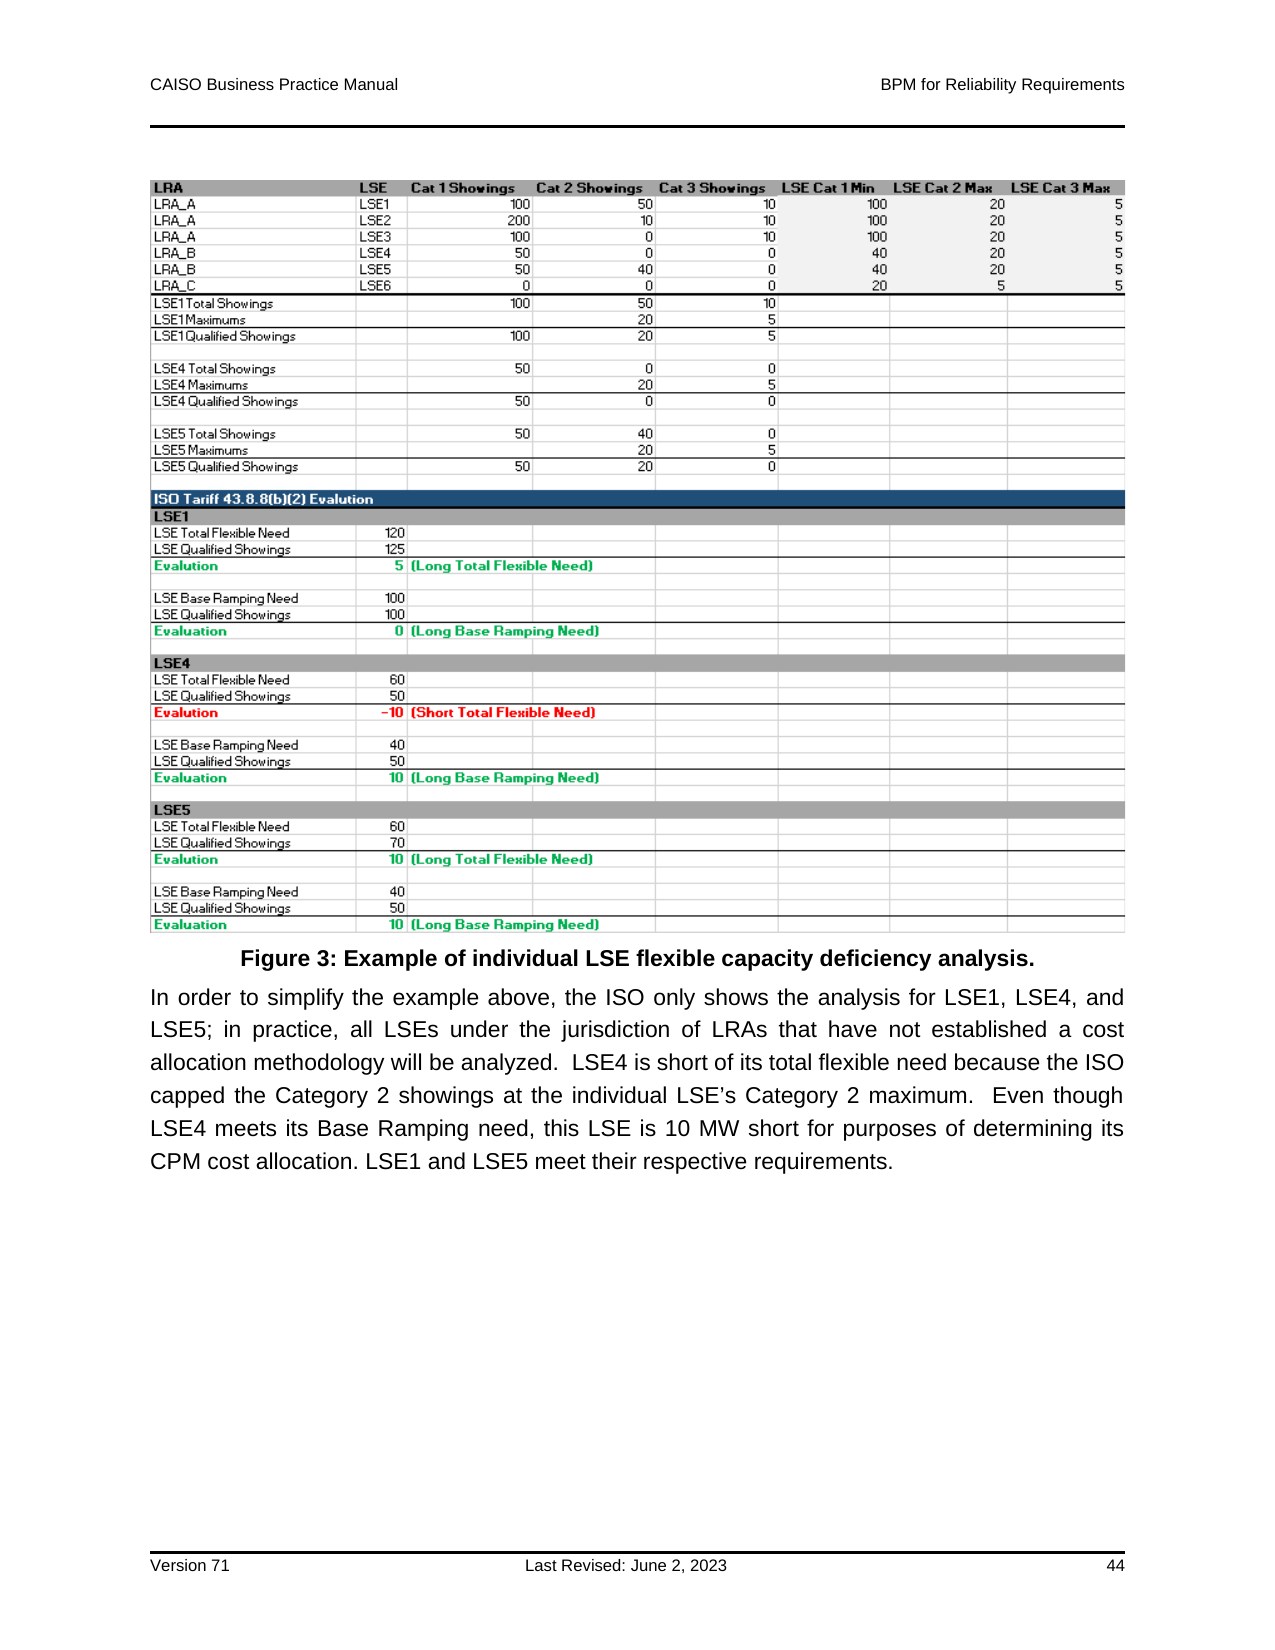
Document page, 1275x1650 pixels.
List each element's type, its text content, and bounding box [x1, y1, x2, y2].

text Figure 3: Example of individual LSE flexible capacity deficiency analysis. [150, 945, 1125, 971]
text In order to simplify the example above, the ISO only shows the analysis for LSE1, LSE4, and LSE5; in practice, all LSEs under the jurisdiction of LRAs that have not established a cost allocation methodology will be analyzed. LSE4 is short of its total flexible need because the ISO capped the Category 2 showings at the individual LSE’s Category 2 maximum. Even though LSE4 meets its Base Ramping need, this LSE is 10 MW short for purposes of determining its CPM cost allocation. LSE1 and LSE5 meet their respective requirements. [150, 983, 1125, 1174]
picture [150, 180, 1125, 933]
